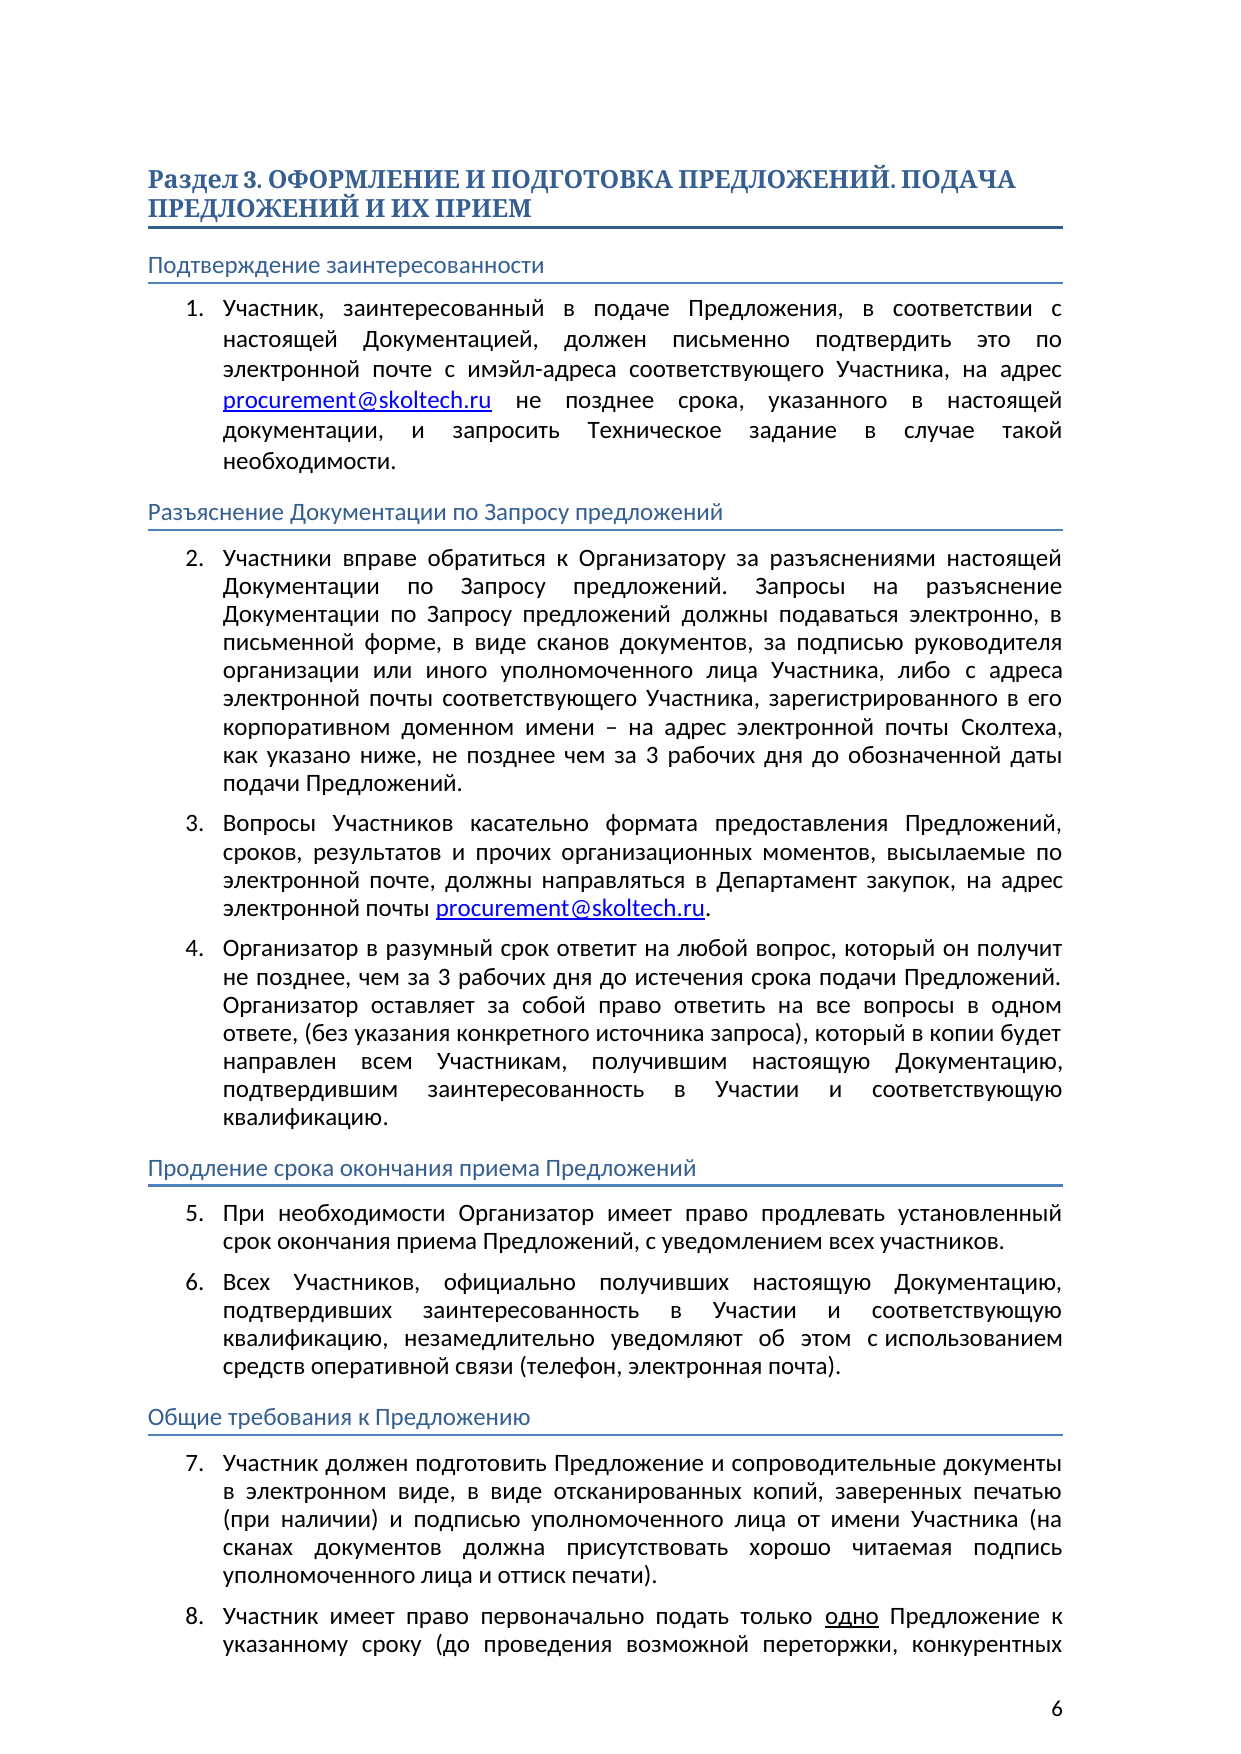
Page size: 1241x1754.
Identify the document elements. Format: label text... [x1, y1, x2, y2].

list Участники вправе обратиться к Организатору за разъяснениями настоящей Документации по Запросу предложений. Запросы на разъяснение Документации по Запросу предложений должны подаваться электронно, в письменной форме, в виде сканов документов, за подписью руководителя организации или иного уполномоченного лица Участника, либо c адреса электронной почты соответствующего Участника, зарегистрированного в его корпоративном доменном имени – на адрес электронной почты Сколтеха, как указано ниже, не позднее чем за 3 рабочих дня до обозначенной даты подачи Предложений. [185, 544, 1063, 797]
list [185, 1602, 1063, 1658]
subtitle Общие требования к Предложению [148, 1401, 1063, 1434]
list Участник, заинтересованный в подаче Предложения, в соответствии с настоящей Документацией, должен письменно подтвердить это по электронной почте c имэйл-адреса соответствующего Участника, на адрес procurement@skoltech.ru не позднее срока, указанного в настоящей документации, и запросить Техническое задание в случае такой необходимости. [185, 292, 1063, 476]
list Организатор в разумный срок ответит на любой вопрос, который он получит не позднее, чем за 3 рабочих дня до истечения срока подачи Предложений. Организатор оставляет за собой право ответить на все вопросы в одном ответе, (без указания конкретного источника запроса), который в копии будет направлен всем Участникам, получившим настоящую Документацию, подтвердившим заинтересованность в Участии и соответствующую квалификацию. [185, 934, 1063, 1131]
subtitle Подтверждение заинтересованности [148, 249, 1063, 282]
list Всех Участников, официально получивших настоящую Документацию, подтвердивших заинтересованность в Участии и соответствующую квалификацию, незамедлительно уведомляют об этом с использованием средств оперативной связи (телефон, электронная почта). [185, 1268, 1063, 1380]
list Участник должен подготовить Предложение и сопроводительные документы в электронном виде, в виде отсканированных копий, заверенных печатью (при наличии) и подписью уполномоченного лица от имени Участника (на сканах документов должна присутствовать хорошо читаемая подпись уполномоченного лица и оттиск печати). [185, 1448, 1063, 1589]
list Вопросы Участников касательно формата предоставления Предложений, сроков, результатов и прочих организационных моментов, высылаемые по электронной почте, должны направляться в Департамент закупок, на адрес электронной почты procurement@skoltech.ru. [185, 809, 1063, 922]
subtitle Продление срока окончания приема Предложений [148, 1152, 1063, 1184]
subtitle Разъяснение Документации по Запросу предложений [148, 496, 1063, 529]
list При необходимости Организатор имеет право продлевать установленный срок окончания приема Предложений, с уведомлением всех участников. [185, 1199, 1063, 1255]
subtitle Раздел 3. ОФОРМЛЕНИЕ И ПОДГОТОВКА ПРЕДЛОЖЕНИЙ. ПОДАЧА ПРЕДЛОЖЕНИЙ И ИХ ПРИЕМ [148, 166, 1063, 226]
